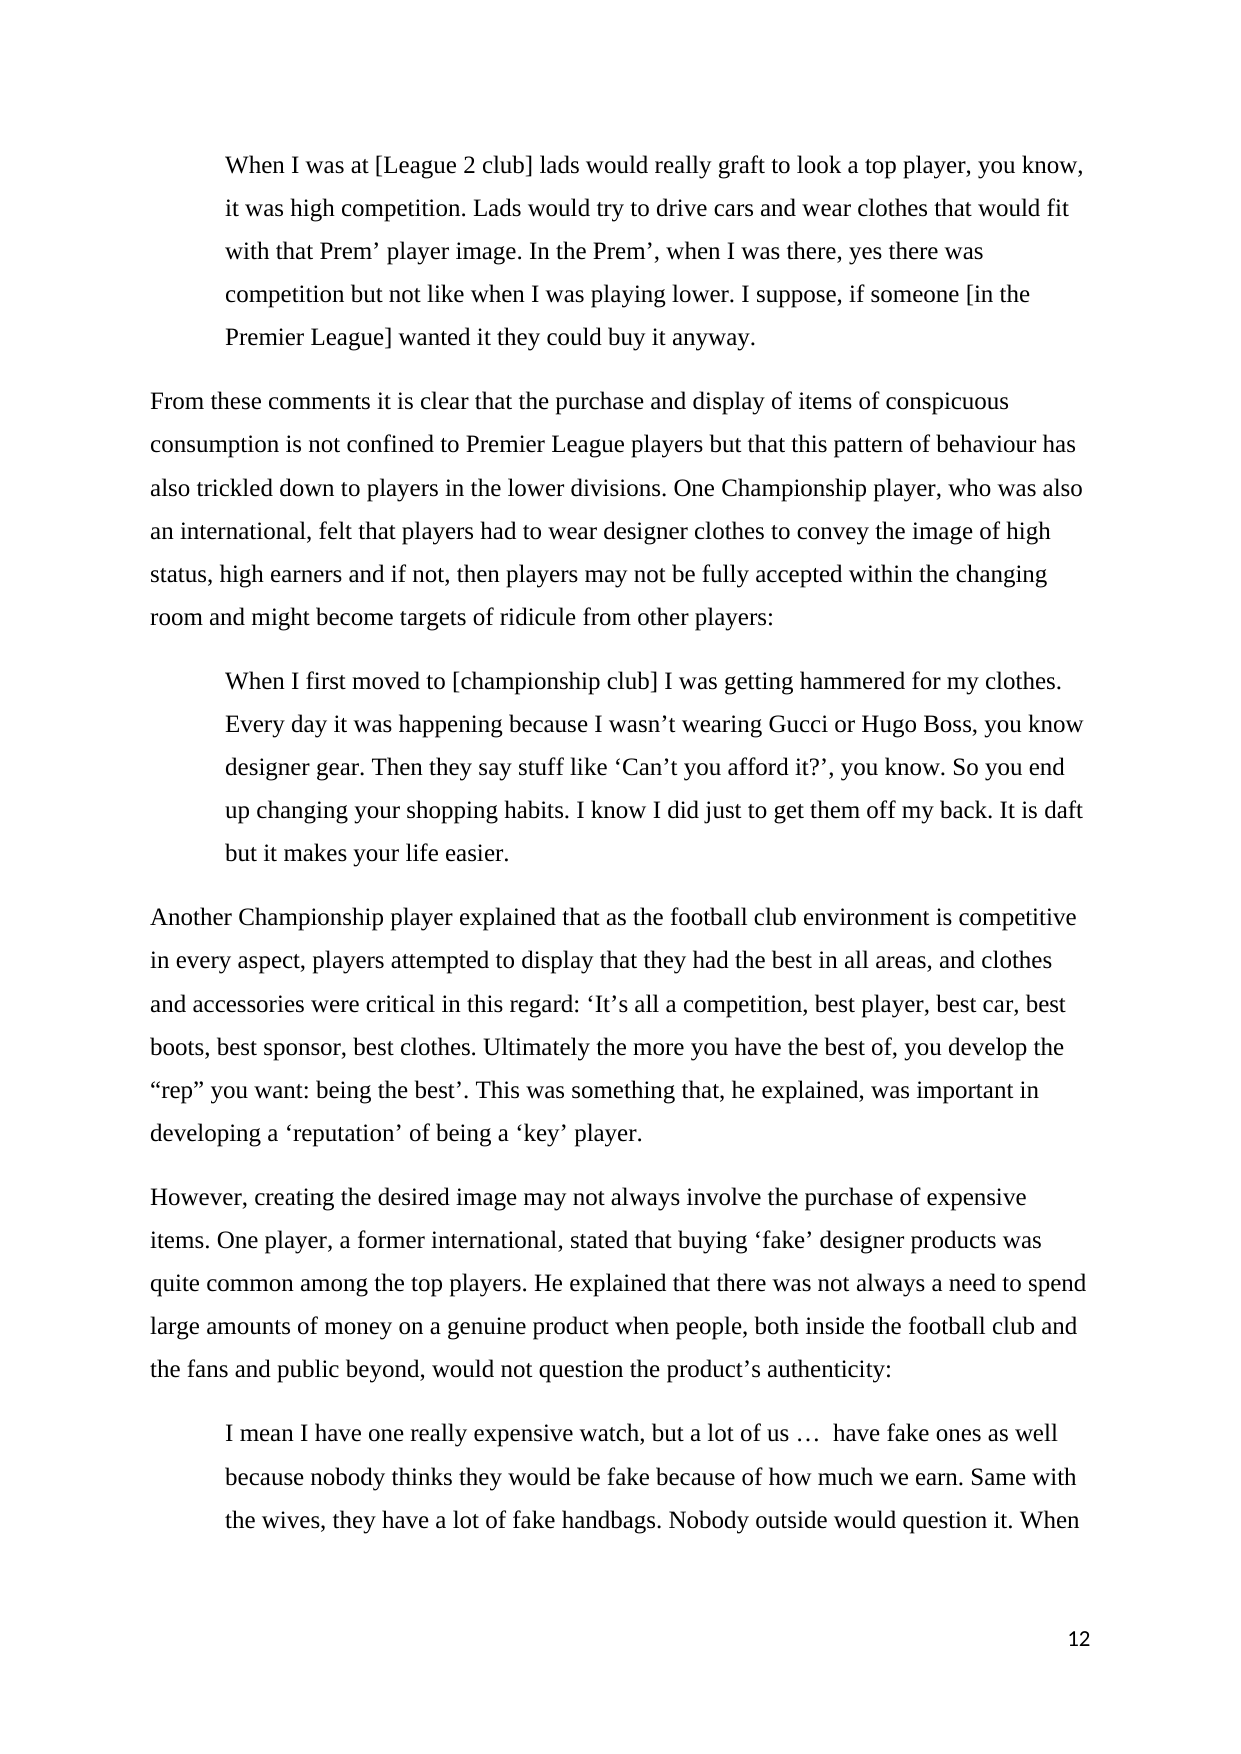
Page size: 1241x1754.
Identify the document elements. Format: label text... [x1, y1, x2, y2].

text From these comments it is clear that the purchase and display of items of conspicuous consumption is not confined to Premier League players but that this pattern of behaviour has also trickled down to players in the lower divisions. One Championship player, who was also an international, felt that players had to wear designer clothes to convey the image of high status, high earners and if not, then players may not be fully accepted within the changing room and might become targets of ridicule from other players: [150, 386, 1090, 631]
text When I was at [League 2 club] lads would really graft to look a top player, you know, it was high competition. Lads would try to drive cars and wear clothes that would fit with that Prem’ player image. In the Prem’, when I was there, yes there was competition but not like when I was playing lower. I suppose, if someone [in the Premier League] wanted it they could buy it anyway. [225, 150, 1090, 351]
text However, creating the desired image may not always involve the purchase of expensive items. One player, a former international, stated that buying ‘fake’ designer products was quite common among the top players. He explained that there was not always a need to spend large amounts of money on a genuine product when people, both inside the football club and the fans and public beyond, would not question the product’s authenticity: [150, 1182, 1090, 1383]
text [225, 1418, 1090, 1533]
text When I first moved to [championship club] I was getting hammered for my clothes. Every day it was happening because I wasn’t wearing Gucci or Hugo Boss, you know designer gear. Then they say stuff like ‘Can’t you afford it?’, you know. So you end up changing your shopping habits. I know I did just to get them off my back. It is daft but it makes your life easier. [225, 666, 1090, 867]
text Another Championship player explained that as the football club environment is competitive in every aspect, players attempted to display that they had the best in all areas, and clothes and accessories were critical in this regard: ‘It’s all a competition, best player, best car, best boots, best sponsor, best clothes. Ultimately the more you have the best of, you develop the “rep” you want: being the best’. This was something that, he explained, was important in developing a ‘reputation’ of being a ‘key’ player. [150, 902, 1090, 1147]
